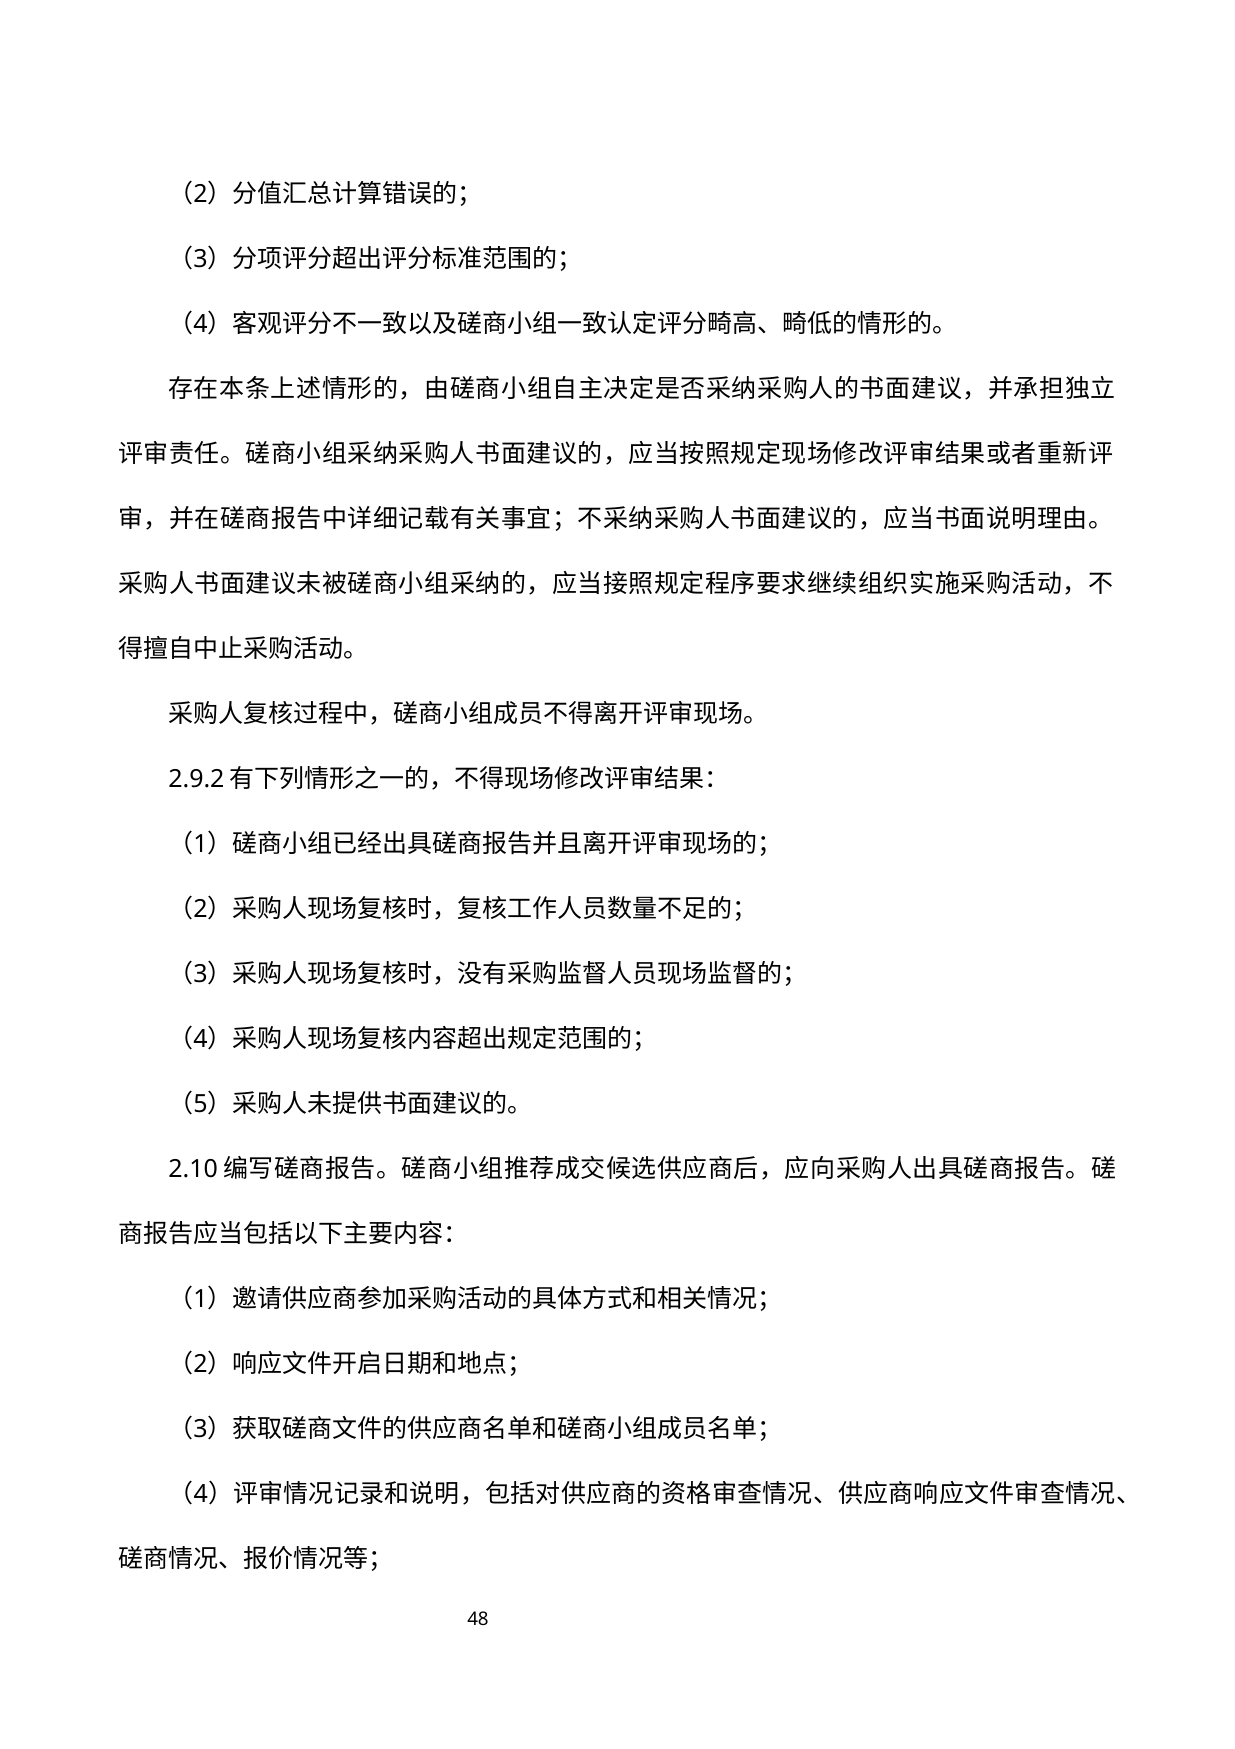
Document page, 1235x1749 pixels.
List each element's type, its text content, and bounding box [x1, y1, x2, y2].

text 存在本条上述情形的，由磋商小组自主决定是否采纳采购人的书面建议，并承担独立评审责任。磋商小组采纳采购人书面建议的，应当按照规定现场修改评审结果或者重新评审，并在磋商报告中详细记载有关事宜；不采纳采购人书面建议的，应当书面说明理由。采购人书面建议未被磋商小组采纳的，应当接照规定程序要求继续组织实施采购活动，不得擅自中止采购活动。 [118, 354, 1116, 679]
text （3）采购人现场复核时，没有采购监督人员现场监督的； [118, 939, 1116, 1004]
text （4）评审情况记录和说明，包括对供应商的资格审查情况、供应商响应文件审查情况、磋商情况、报价情况等； [118, 1459, 1116, 1589]
text （3）获取磋商文件的供应商名单和磋商小组成员名单； [118, 1394, 1116, 1459]
text （2）分值汇总计算错误的； [118, 159, 1116, 224]
text （5）采购人未提供书面建议的。 [118, 1069, 1116, 1134]
text 2.9.2有下列情形之一的，不得现场修改评审结果： [118, 744, 1116, 809]
text （2）采购人现场复核时，复核工作人员数量不足的； [118, 874, 1116, 939]
text （2）响应文件开启日期和地点； [118, 1329, 1116, 1394]
text （4）客观评分不一致以及磋商小组一致认定评分畸高、畸低的情形的。 [118, 289, 1116, 354]
text （1）磋商小组已经出具磋商报告并且离开评审现场的； [118, 809, 1116, 874]
text 采购人复核过程中，磋商小组成员不得离开评审现场。 [118, 679, 1116, 744]
text （1）邀请供应商参加采购活动的具体方式和相关情况； [118, 1264, 1116, 1329]
text 2.10编写磋商报告。磋商小组推荐成交候选供应商后，应向采购人出具磋商报告。磋商报告应当包括以下主要内容： [118, 1134, 1116, 1264]
text （4）采购人现场复核内容超出规定范围的； [118, 1004, 1116, 1069]
text （3）分项评分超出评分标准范围的； [118, 224, 1116, 289]
